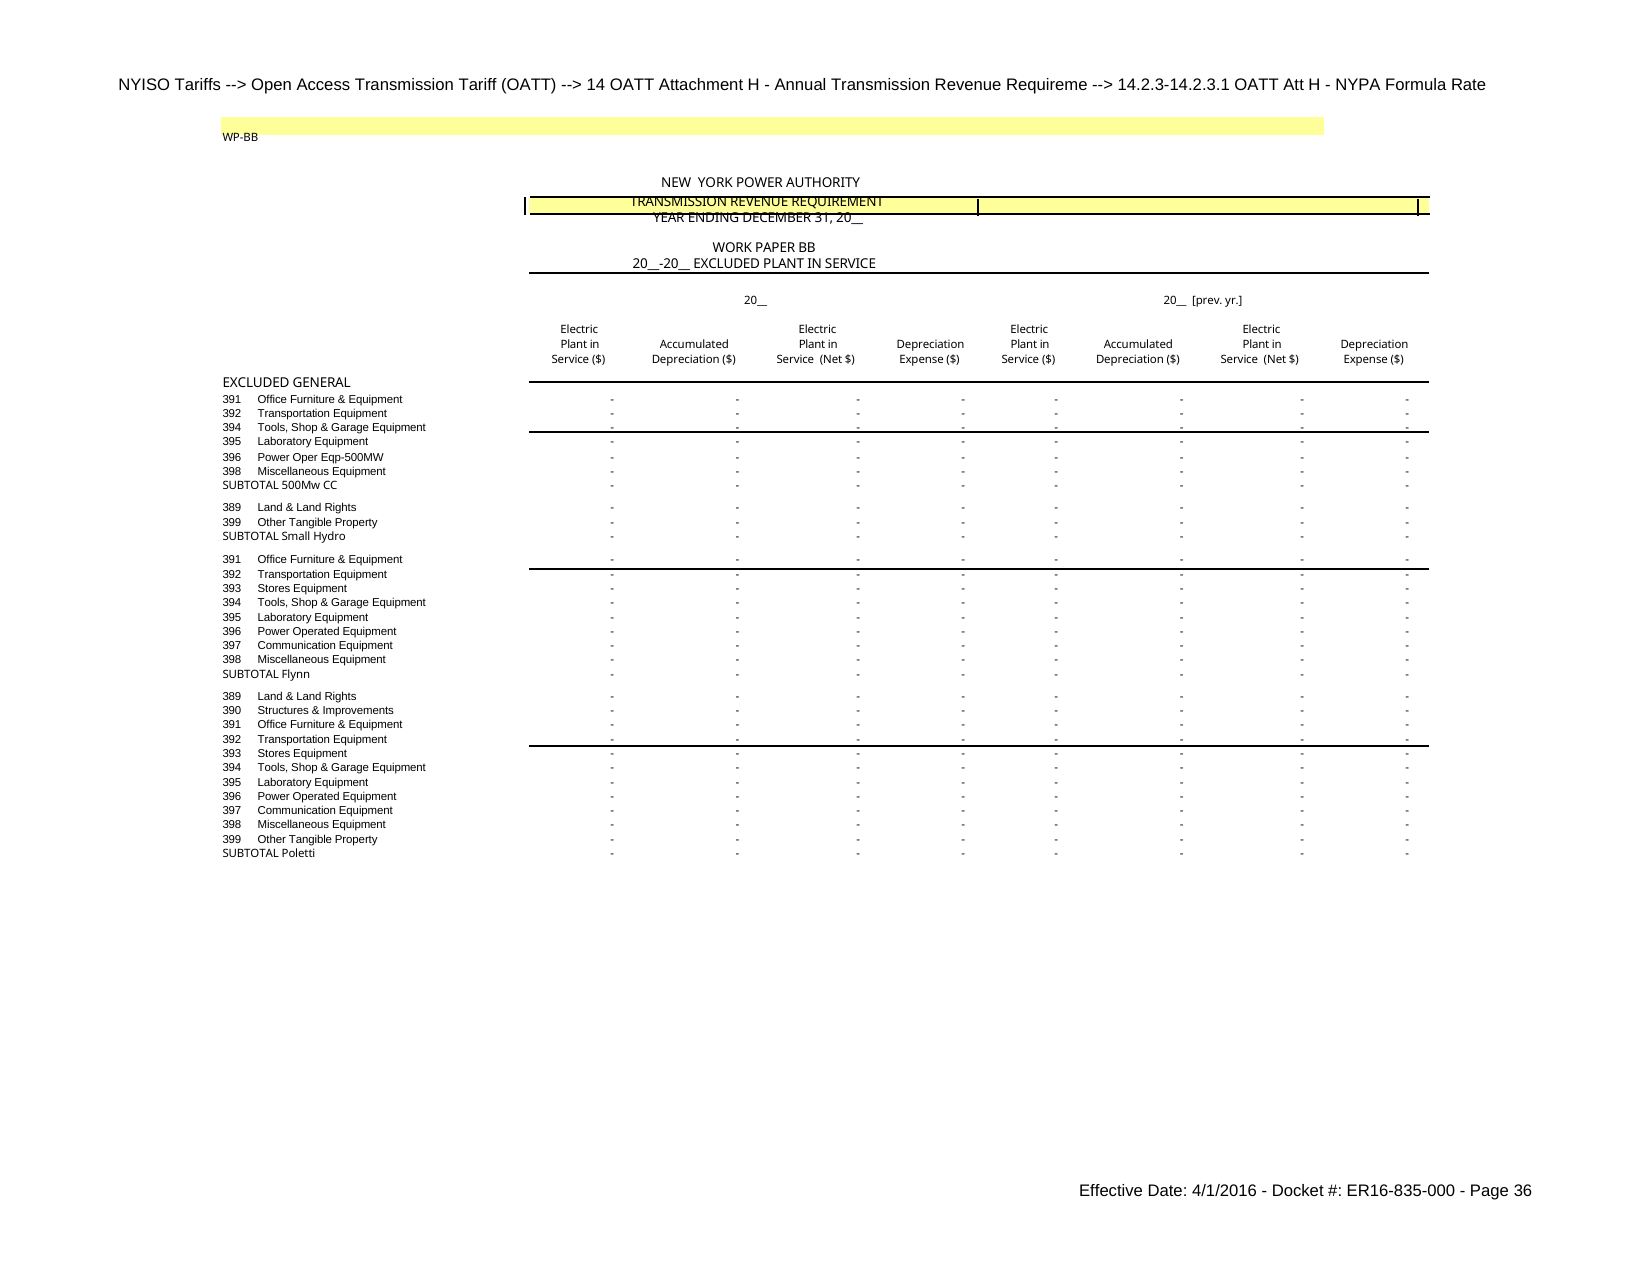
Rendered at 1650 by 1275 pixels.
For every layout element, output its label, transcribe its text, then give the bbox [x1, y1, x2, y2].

text 396 Power Operated Equipment - - - - - - - - [222, 789, 1650, 803]
text 394 Tools, Shop & Garage Equipment - - - - - - - - [222, 595, 1650, 609]
text SUBTOTAL Flynn - - - - - - - - [222, 667, 1650, 681]
text 393 Stores Equipment - - - - - - - - [222, 581, 1650, 595]
text TRANSMISSION REVENUE REQUIREMENT YEAR ENDING DECEMBER 31, 20__ [630, 193, 927, 226]
text 393 Stores Equipment - - - - - - - - [222, 746, 1650, 760]
text 395 Laboratory Equipment - - - - - - - - [222, 609, 1650, 624]
text 398 Miscellaneous Equipment - - - - - - - - [222, 464, 1650, 478]
text 389 Land & Land Rights - - - - - - - - [222, 689, 1650, 703]
text 391 Office Furniture & Equipment - - - - - - - - [222, 392, 1650, 406]
text 391 Office Furniture & Equipment - - - - - - - - [222, 717, 1650, 732]
text 399 Other Tangible Property - - - - - - - - [222, 832, 1650, 846]
text Electric Electric Electric Electric [222, 322, 1650, 337]
text 396 Power Operated Equipment - - - - - - - - [222, 624, 1650, 638]
text 389 Land & Land Rights - - - - - - - - [222, 500, 1650, 514]
text SUBTOTAL Poletti - - - - - - - - [222, 846, 1650, 860]
text 394 Tools, Shop & Garage Equipment - - - - - - - - [222, 420, 1650, 435]
text WP-BB [222, 131, 1650, 144]
text 399 Other Tangible Property - - - - - - - - [222, 515, 1650, 529]
text WORK PAPER BB [712, 240, 1650, 255]
text 391 Office Furniture & Equipment - - - - - - - - [222, 552, 1650, 567]
text 398 Miscellaneous Equipment - - - - - - - - [222, 652, 1650, 667]
text Service ($) Depreciation ($) Service (Net $) Expense ($) Service ($) Depreciation ($) Service (Net $) Expense ($) [222, 352, 1650, 366]
text 396 Power Oper Eqp-500MW - - - - - - - - [222, 450, 1650, 464]
text 398 Miscellaneous Equipment - - - - - - - - [222, 817, 1650, 832]
text 397 Communication Equipment - - - - - - - - [222, 638, 1650, 652]
text EXCLUDED GENERAL [222, 375, 1650, 391]
text SUBTOTAL Small Hydro - - - - - - - - [222, 529, 1650, 543]
text 20__-20__ EXCLUDED PLANT IN SERVICE [632, 256, 1650, 272]
text SUBTOTAL 500Mw CC - - - - - - - - [222, 478, 1650, 492]
text Plant in Accumulated Plant in Depreciation Plant in Accumulated Plant in Depreciation [222, 337, 1650, 352]
text 397 Communication Equipment - - - - - - - - [222, 803, 1650, 817]
text 20__ 20__ [prev. yr.] [222, 293, 1650, 307]
text 392 Transportation Equipment - - - - - - - - [222, 732, 1650, 746]
text 394 Tools, Shop & Garage Equipment - - - - - - - - [222, 760, 1650, 774]
text NEW YORK POWER AUTHORITY [661, 175, 1650, 191]
text 395 Laboratory Equipment - - - - - - - - [222, 435, 1650, 449]
text 392 Transportation Equipment - - - - - - - - [222, 567, 1650, 581]
text 395 Laboratory Equipment - - - - - - - - [222, 775, 1650, 789]
text 390 Structures & Improvements - - - - - - - - [222, 703, 1650, 717]
text 392 Transportation Equipment - - - - - - - - [222, 406, 1650, 420]
